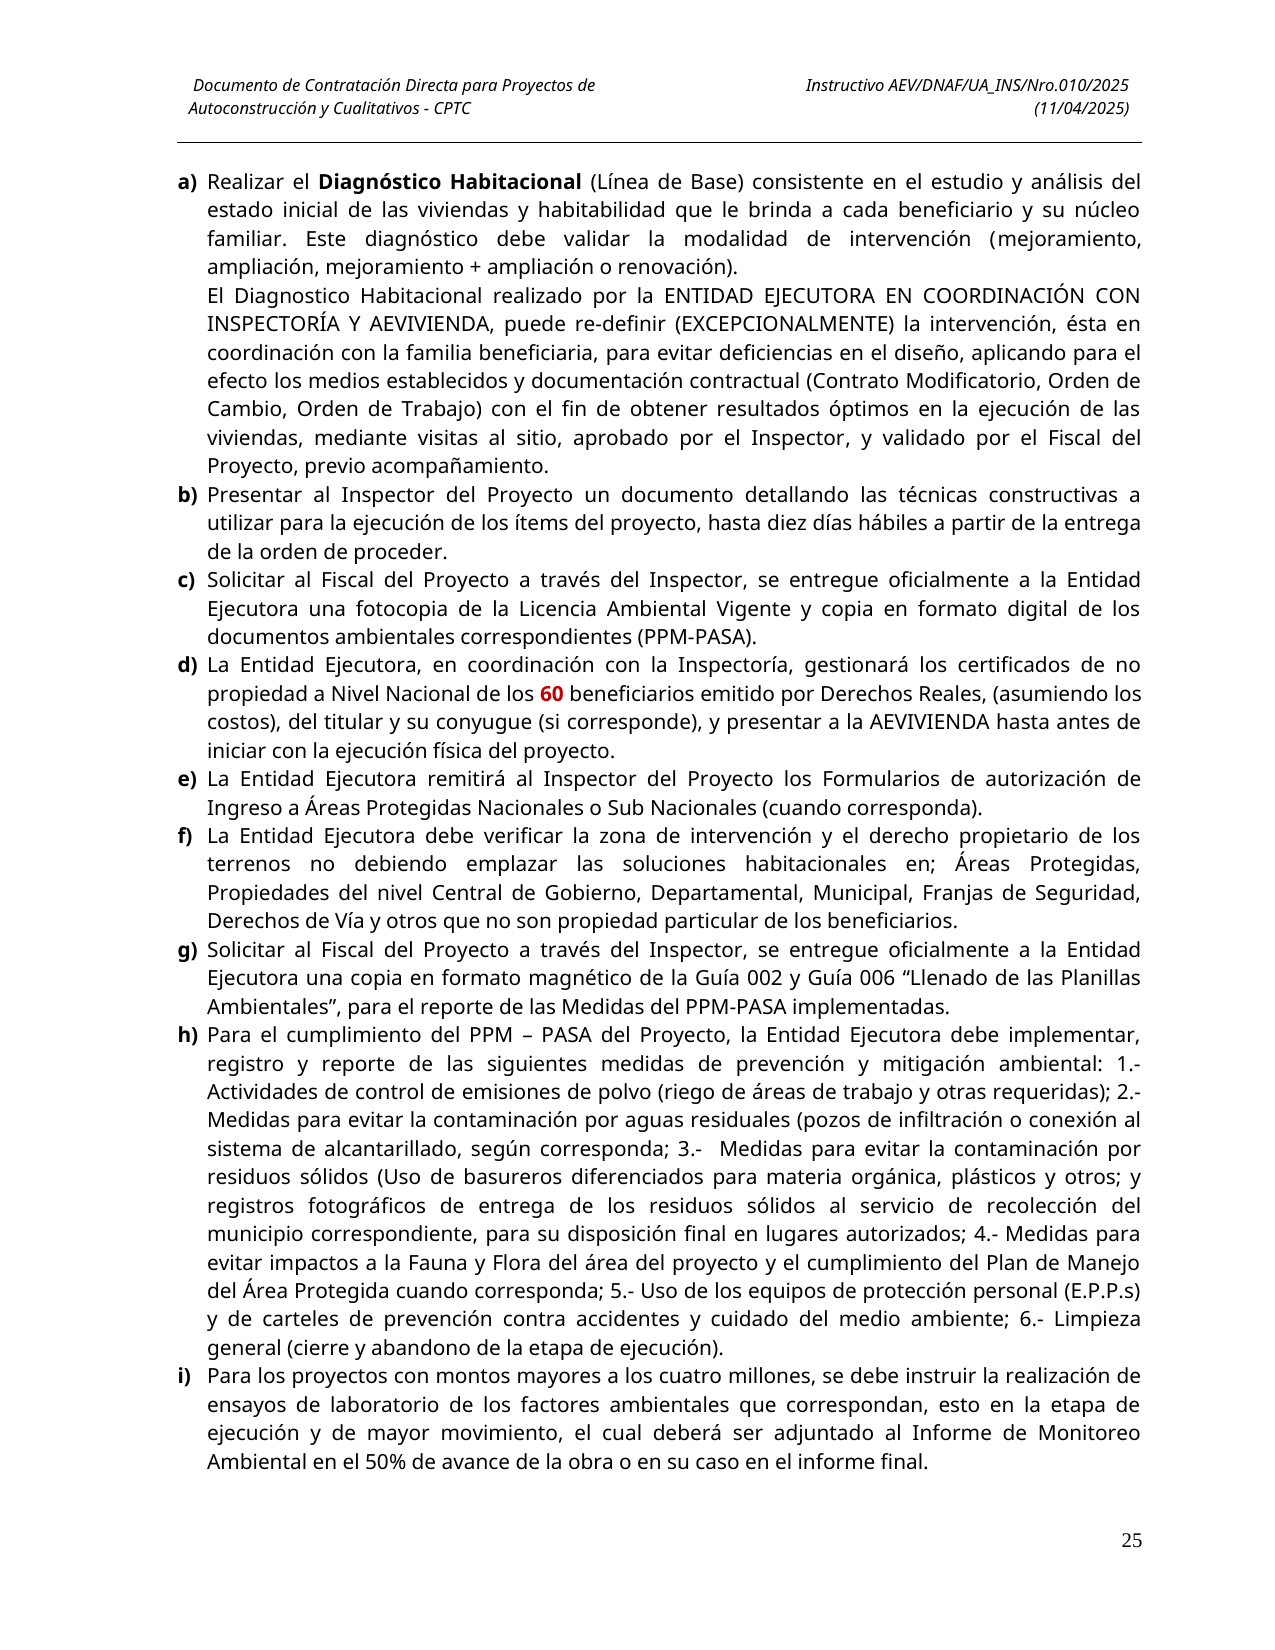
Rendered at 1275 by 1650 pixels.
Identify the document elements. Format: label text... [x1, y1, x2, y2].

list La Entidad Ejecutora remitirá al Inspector del Proyecto los Formularios de autorización de Ingreso a Áreas Protegidas Nacionales o Sub Nacionales (cuando corresponda). [177, 764, 1142, 821]
list Solicitar al Fiscal del Proyecto a través del Inspector, se entregue oficialmente a la Entidad Ejecutora una fotocopia de la Licencia Ambiental Vigente y copia en formato digital de los documentos ambientales correspondientes (PPM-PASA). [177, 565, 1142, 651]
list Presentar al Inspector del Proyecto un documento detallando las técnicas constructivas a utilizar para la ejecución de los ítems del proyecto, hasta diez días hábiles a partir de la entrega de la orden de proceder. [177, 480, 1142, 565]
list Para el cumplimiento del PPM – PASA del Proyecto, la Entidad Ejecutora debe implementar, registro y reporte de las siguientes medidas de prevención y mitigación ambiental: 1.- Actividades de control de emisiones de polvo (riego de áreas de trabajo y otras requeridas); 2.- Medidas para evitar la contaminación por aguas residuales (pozos de infiltración o conexión al sistema de alcantarillado, según corresponda; 3.- Medidas para evitar la contaminación por residuos sólidos (Uso de basureros diferenciados para materia orgánica, plásticos y otros; y registros fotográficos de entrega de los residuos sólidos al servicio de recolección del municipio correspondiente, para su disposición final en lugares autorizados; 4.- Medidas para evitar impactos a la Fauna y Flora del área del proyecto y el cumplimiento del Plan de Manejo del Área Protegida cuando corresponda; 5.- Uso de los equipos de protección personal (E.P.P.s) y de carteles de prevención contra accidentes y cuidado del medio ambiente; 6.- Limpieza general (cierre y abandono de la etapa de ejecución). [177, 1020, 1142, 1361]
text El Diagnostico Habitacional realizado por la ENTIDAD EJECUTORA EN COORDINACIÓN CON INSPECTORÍA Y AEVIVIENDA, puede re-definir (EXCEPCIONALMENTE) la intervención, ésta en coordinación con la familia beneficiaria, para evitar deficiencias en el diseño, aplicando para el efecto los medios establecidos y documentación contractual (Contrato Modificatorio, Orden de Cambio, Orden de Trabajo) con el fin de obtener resultados óptimos en la ejecución de las viviendas, mediante visitas al sitio, aprobado por el Inspector, y validado por el Fiscal del Proyecto, previo acompañamiento. [207, 281, 1142, 480]
list Solicitar al Fiscal del Proyecto a través del Inspector, se entregue oficialmente a la Entidad Ejecutora una copia en formato magnético de la Guía 002 y Guía 006 “Llenado de las Planillas Ambientales”, para el reporte de las Medidas del PPM-PASA implementadas. [177, 935, 1142, 1020]
list Realizar el Diagnóstico Habitacional (Línea de Base) consistente en el estudio y análisis del estado inicial de las viviendas y habitabilidad que le brinda a cada beneficiario y su núcleo familiar. Este diagnóstico debe validar la modalidad de intervención (mejoramiento, ampliación, mejoramiento + ampliación o renovación). [177, 167, 1142, 281]
list La Entidad Ejecutora debe verificar la zona de intervención y el derecho propietario de los terrenos no debiendo emplazar las soluciones habitacionales en; Áreas Protegidas, Propiedades del nivel Central de Gobierno, Departamental, Municipal, Franjas de Seguridad, Derechos de Vía y otros que no son propiedad particular de los beneficiarios. [177, 821, 1142, 935]
list La Entidad Ejecutora, en coordinación con la Inspectoría, gestionará los certificados de no propiedad a Nivel Nacional de los 60 beneficiarios emitido por Derechos Reales, (asumiendo los costos), del titular y su conyugue (si corresponde), y presentar a la AEVIVIENDA hasta antes de iniciar con la ejecución física del proyecto. [177, 651, 1142, 764]
list Para los proyectos con montos mayores a los cuatro millones, se debe instruir la realización de ensayos de laboratorio de los factores ambientales que correspondan, esto en la etapa de ejecución y de mayor movimiento, el cual deberá ser adjuntado al Informe de Monitoreo Ambiental en el 50% de avance de la obra o en su caso en el informe final. [177, 1361, 1142, 1475]
